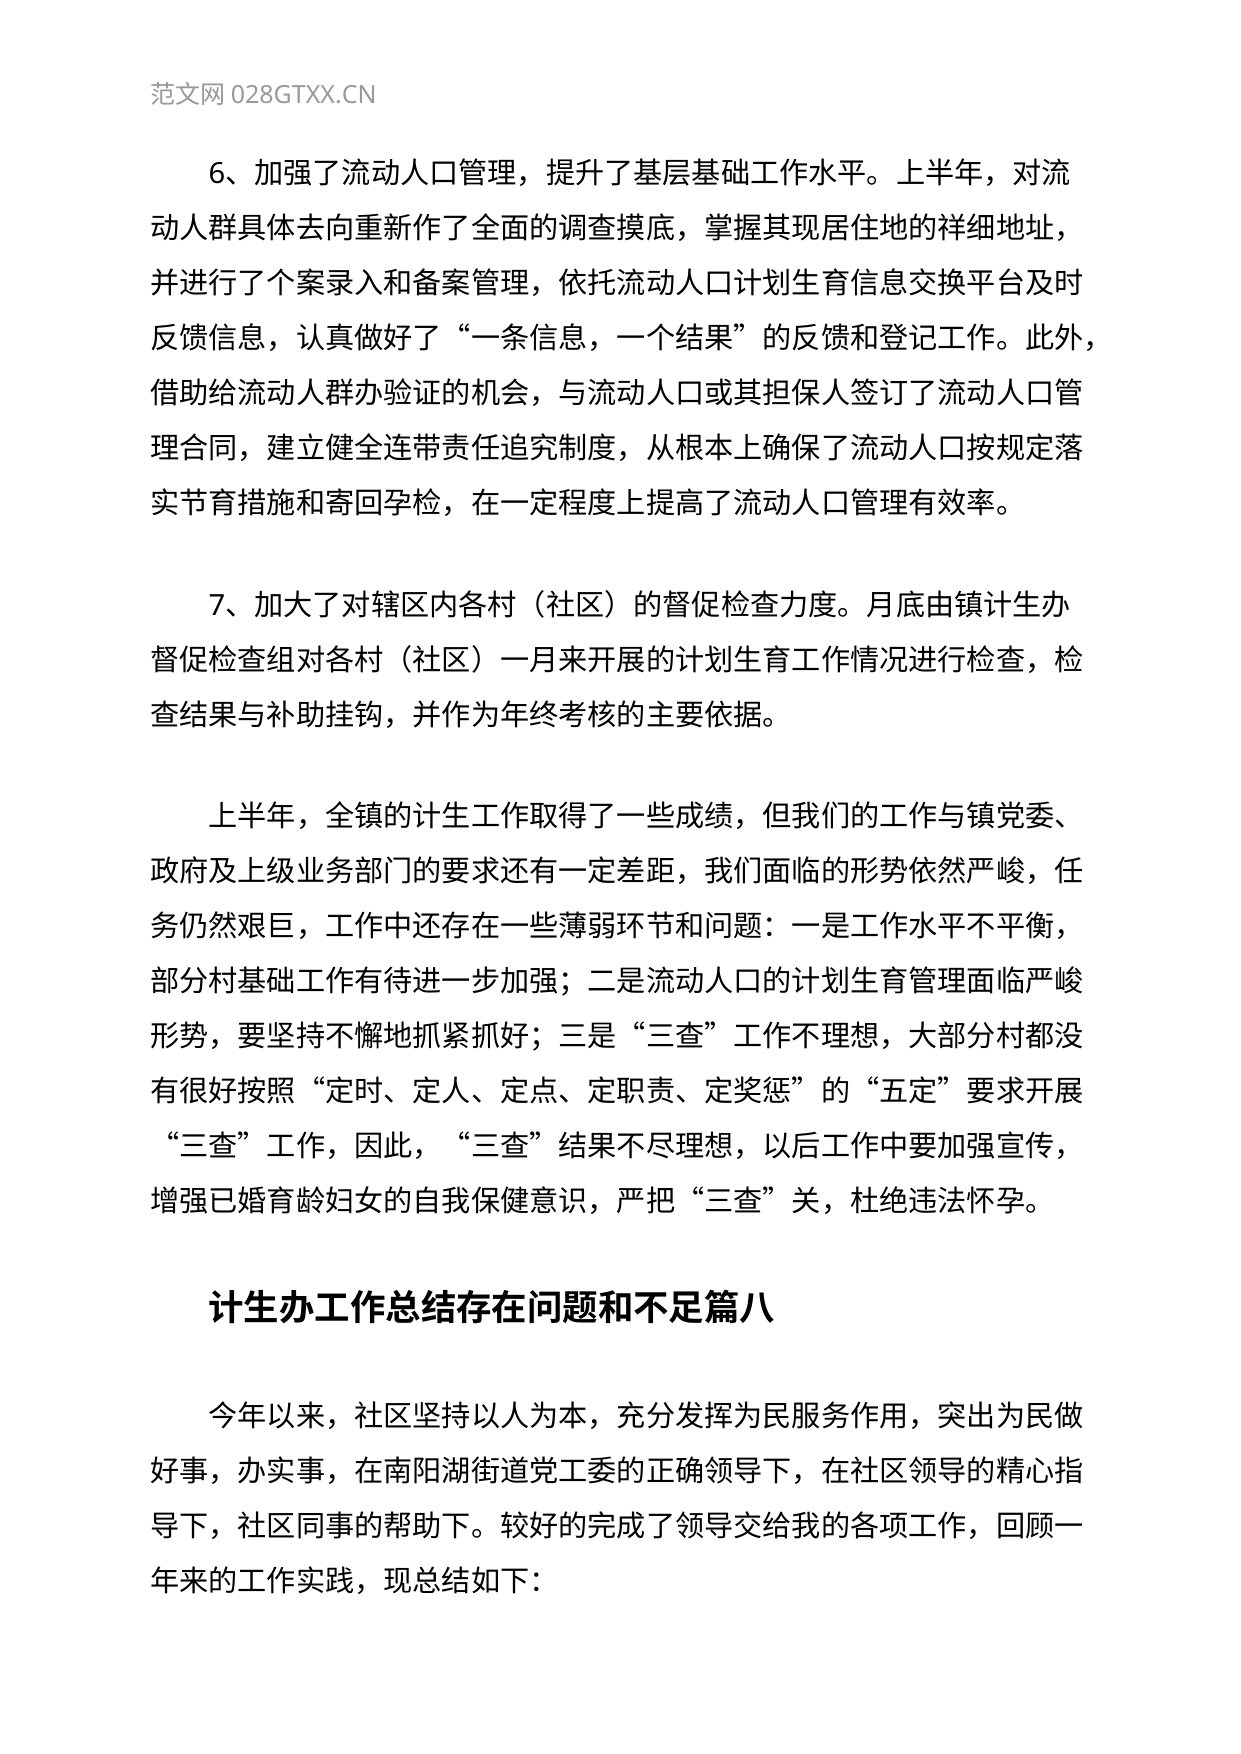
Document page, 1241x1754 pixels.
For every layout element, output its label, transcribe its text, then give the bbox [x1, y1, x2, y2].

text 今年以来，社区坚持以人为本，充分发挥为民服务作用，突出为民做好事，办实事，在南阳湖街道党工委的正确领导下，在社区领导的精心指导下，社区同事的帮助下。较好的完成了领导交给我的各项工作，回顾一年来的工作实践，现总结如下： [150, 1392, 1090, 1599]
text 计生办工作总结存在问题和不足篇八 [150, 1279, 1090, 1330]
text 上半年，全镇的计生工作取得了一些成绩，但我们的工作与镇党委、政府及上级业务部门的要求还有一定差距，我们面临的形势依然严峻，任务仍然艰巨，工作中还存在一些薄弱环节和问题：一是工作水平不平衡，部分村基础工作有待进一步加强；二是流动人口的计划生育管理面临严峻形势，要坚持不懈地抓紧抓好；三是“三查”工作不理想，大部分村都没有很好按照“定时、定人、定点、定职责、定奖惩”的“五定”要求开展“三查”工作，因此，“三查”结果不尽理想，以后工作中要加强宣传，增强已婚育龄妇女的自我保健意识，严把“三查”关，杜绝违法怀孕。 [150, 793, 1090, 1219]
text 6、加强了流动人口管理，提升了基层基础工作水平。上半年，对流动人群具体去向重新作了全面的调查摸底，掌握其现居住地的祥细地址，并进行了个案录入和备案管理，依托流动人口计划生育信息交换平台及时反馈信息，认真做好了“一条信息，一个结果”的反馈和登记工作。此外，借助给流动人群办验证的机会，与流动人口或其担保人签订了流动人口管理合同，建立健全连带责任追究制度，从根本上确保了流动人口按规定落实节育措施和寄回孕检，在一定程度上提高了流动人口管理有效率。 [150, 150, 1090, 522]
text 7、加大了对辖区内各村（社区）的督促检查力度。月底由镇计生办督促检查组对各村（社区）一月来开展的计划生育工作情况进行检查，检查结果与补助挂钩，并作为年终考核的主要依据。 [150, 581, 1090, 733]
